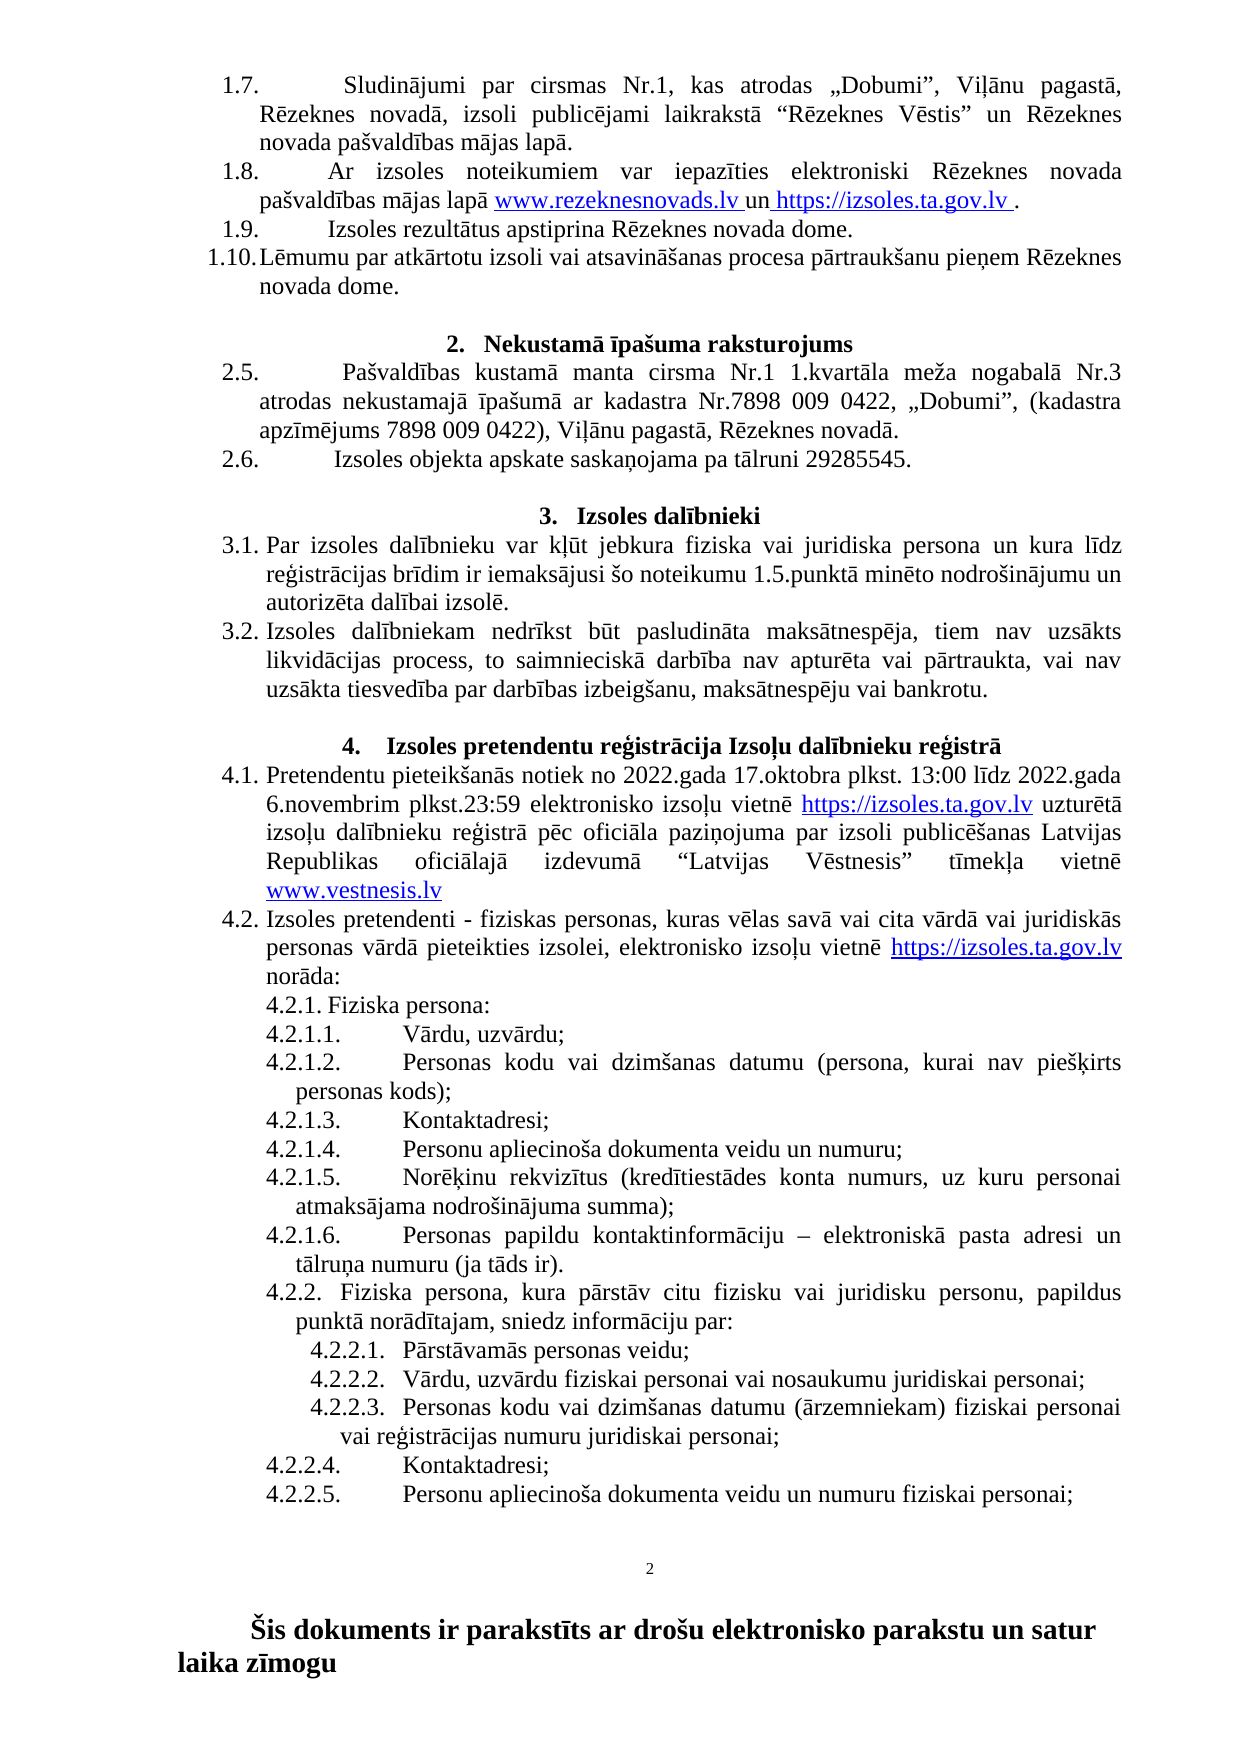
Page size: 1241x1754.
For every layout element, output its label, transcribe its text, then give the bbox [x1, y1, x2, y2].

list Vārdu, uzvārdu fiziskai personai vai nosaukumu juridiskai personai; [310, 1364, 1122, 1392]
list Izsoles dalībniekam nedrīkst būt pasludināta maksātnespēja, tiem nav uzsākts likvidācijas process, to saimnieciskā darbība nav apturēta vai pārtraukta, vai nav uzsākta tiesvedība par darbības izbeigšanu, maksātnespēju vai bankrotu. [222, 616, 1122, 702]
list Sludinājumi par cirsmas Nr.1, kas atrodas „Dobumi”, Viļānu pagastā, Rēzeknes novadā, izsoli publicējami laikrakstā “Rēzeknes Vēstis” un Rēzeknes novada pašvaldības mājas lapā. [222, 70, 1122, 156]
list Izsoles rezultātus apstiprina Rēzeknes novada dome. [222, 214, 1122, 242]
list Vārdu, uzvārdu; [266, 1019, 1122, 1047]
list Personu apliecinoša dokumenta veidu un numuru fiziskai personai; [266, 1479, 1122, 1507]
list Lēmumu par atkārtotu izsoli vai atsavināšanas procesa pārtraukšanu pieņem Rēzeknes novada dome. [207, 242, 1122, 300]
list Pretendentu pieteikšanās notiek no 2022.gada 17.oktobra plkst. 13:00 līdz 2022.gada 6.novembrim plkst.23:59 elektronisko izsoļu vietnē https://izsoles.ta.gov.lv uzturētā izsoļu dalībnieku reģistrā pēc oficiāla paziņojuma par izsoli publicēšanas Latvijas Republikas oficiālajā izdevumā “Latvijas Vēstnesis” tīmekļa vietnē www.vestnesis.lv [221, 760, 1122, 904]
list Kontaktadresi; [266, 1450, 1122, 1479]
list Fiziska persona, kura pārstāv citu fizisku vai juridisku personu, papildus punktā norādītajam, sniedz informāciju par: [266, 1277, 1122, 1335]
list Par izsoles dalībnieku var kļūt jebkura fiziska vai juridiska persona un kura līdz reģistrācijas brīdim ir iemaksājusi šo noteikumu 1.5.punktā minēto nodrošinājumu un autorizēta dalībai izsolē. [222, 530, 1122, 616]
list Izsoles objekta apskate saskaņojama pa tālruni 29285545. [222, 444, 1122, 472]
list Izsoles pretendenti - fiziskas personas, kuras vēlas savā vai cita vārdā vai juridiskās personas vārdā pieteikties izsolei, elektronisko izsoļu vietnē https://izsoles.ta.gov.lv norāda: [222, 904, 1122, 990]
list Personu apliecinoša dokumenta veidu un numuru; [266, 1134, 1122, 1162]
list Norēķinu rekvizītus (kredītiestādes konta numurs, uz kuru personai atmaksājama nodrošinājuma summa); [266, 1162, 1122, 1220]
list Izsoles pretendentu reģistrācija Izsoļu dalībnieku reģistrā [222, 731, 1122, 760]
list Pašvaldības kustamā manta cirsma Nr.1 1.kvartāla meža nogabalā Nr.3 atrodas nekustamajā īpašumā ar kadastra Nr.7898 009 0422, „Dobumi”, (kadastra apzīmējums 7898 009 0422), Viļānu pagastā, Rēzeknes novadā. [222, 357, 1122, 444]
list Personas papildu kontaktinformāciju – elektroniskā pasta adresi un tālruņa numuru (ja tāds ir). [266, 1220, 1122, 1277]
list Ar izsoles noteikumiem var iepazīties elektroniski Rēzeknes novada pašvaldības mājas lapā www.rezeknesnovads.lv un https://izsoles.ta.gov.lv . [222, 156, 1122, 214]
list Nekustamā īpašuma raksturojums [177, 329, 1122, 357]
list Pārstāvamās personas veidu; [310, 1335, 1122, 1364]
list Kontaktadresi; [266, 1105, 1122, 1134]
list Izsoles dalībnieki [177, 501, 1122, 530]
list Personas kodu vai dzimšanas datumu (persona, kurai nav piešķirts personas kods); [266, 1047, 1122, 1105]
list Personas kodu vai dzimšanas datumu (ārzemniekam) fiziskai personai vai reģistrācijas numuru juridiskai personai; [310, 1392, 1122, 1450]
list Fiziska persona: [266, 990, 1122, 1019]
